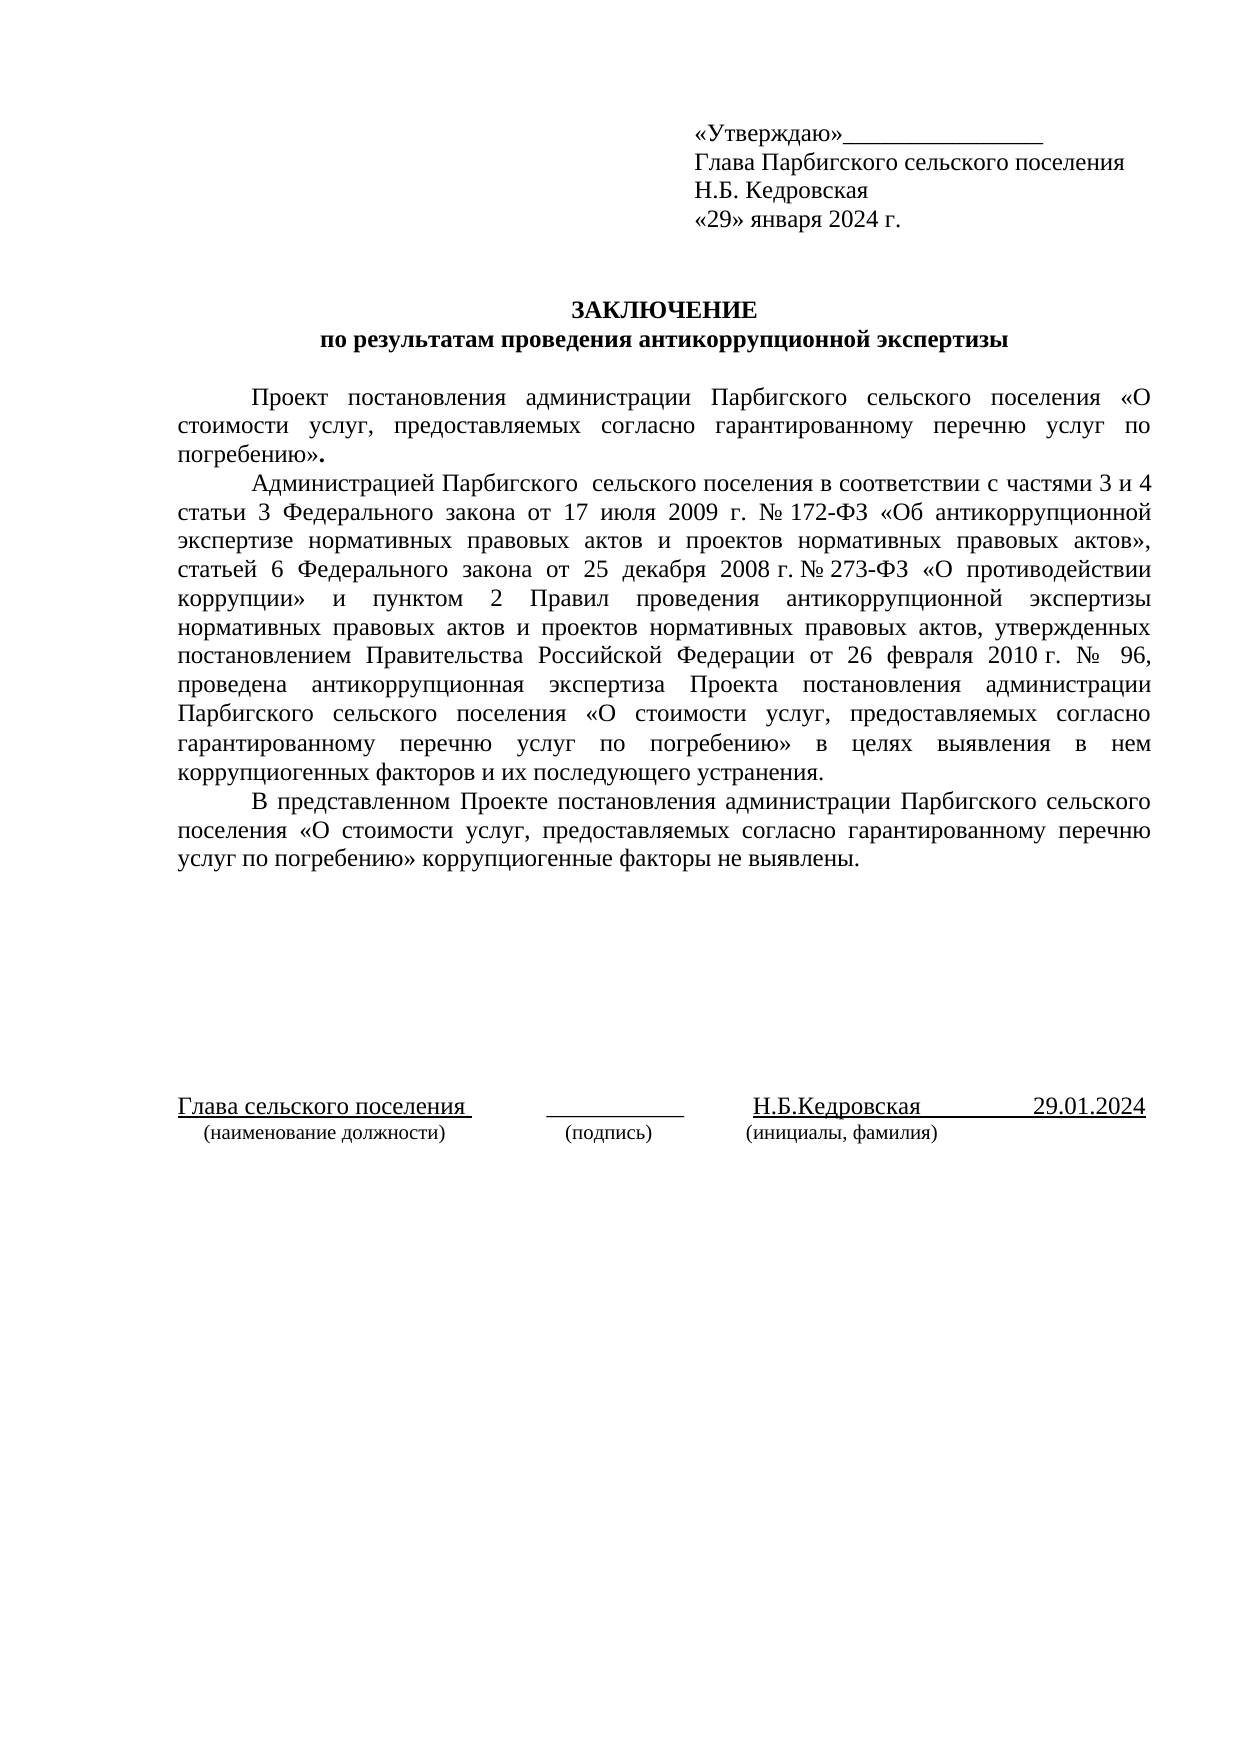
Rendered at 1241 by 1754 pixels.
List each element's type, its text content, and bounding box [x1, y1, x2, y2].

text «Утверждаю»________________ [694, 118, 1152, 147]
text В представленном Проекте постановления администрации Парбигского сельского поселения «О стоимости услуг, предоставляемых согласно гарантированному перечню услуг по погребению» коррупциогенные факторы не выявлены. [177, 786, 1152, 872]
text Проект постановления администрации Парбигского сельского поселения «О стоимости услуг, предоставляемых согласно гарантированному перечню услуг по погребению». [177, 382, 1152, 468]
text Н.Б. Кедровская [694, 176, 1152, 204]
text Администрацией Парбигского сельского поселения в соответствии с частями 3 и 4 статьи 3 Федерального закона от 17 июля 2009 г. № 172-ФЗ «Об антикоррупционной экспертизе нормативных правовых актов и проектов нормативных правовых актов», статьей 6 Федерального закона от 25 декабря 2008 г. № 273-ФЗ «О противодействии коррупции» и пунктом 2 Правил проведения антикоррупционной экспертизы нормативных правовых актов и проектов нормативных правовых актов, утвержденных постановлением Правительства Российской Федерации от 26 февраля 2010 г. № 96, проведена антикоррупционная экспертиза Проекта постановления администрации Парбигского сельского поселения «О стоимости услуг, предоставляемых согласно гарантированному перечню услуг по погребению» в целях выявления в нем коррупциогенных факторов и их последующего устранения. [177, 468, 1152, 786]
text по результатам проведения антикоррупционной экспертизы [177, 324, 1152, 353]
text Глава сельского поселения ___________ Н.Б.Кедровская 29.01.2024 [177, 1091, 1152, 1120]
text (наименование должности) (подпись) (инициалы, фамилия) [177, 1120, 1152, 1144]
text Глава Парбигского сельского поселения [694, 147, 1152, 176]
text ЗАКЛЮЧЕНИЕ [177, 295, 1152, 324]
text «29» января 2024 г. [694, 204, 1152, 233]
